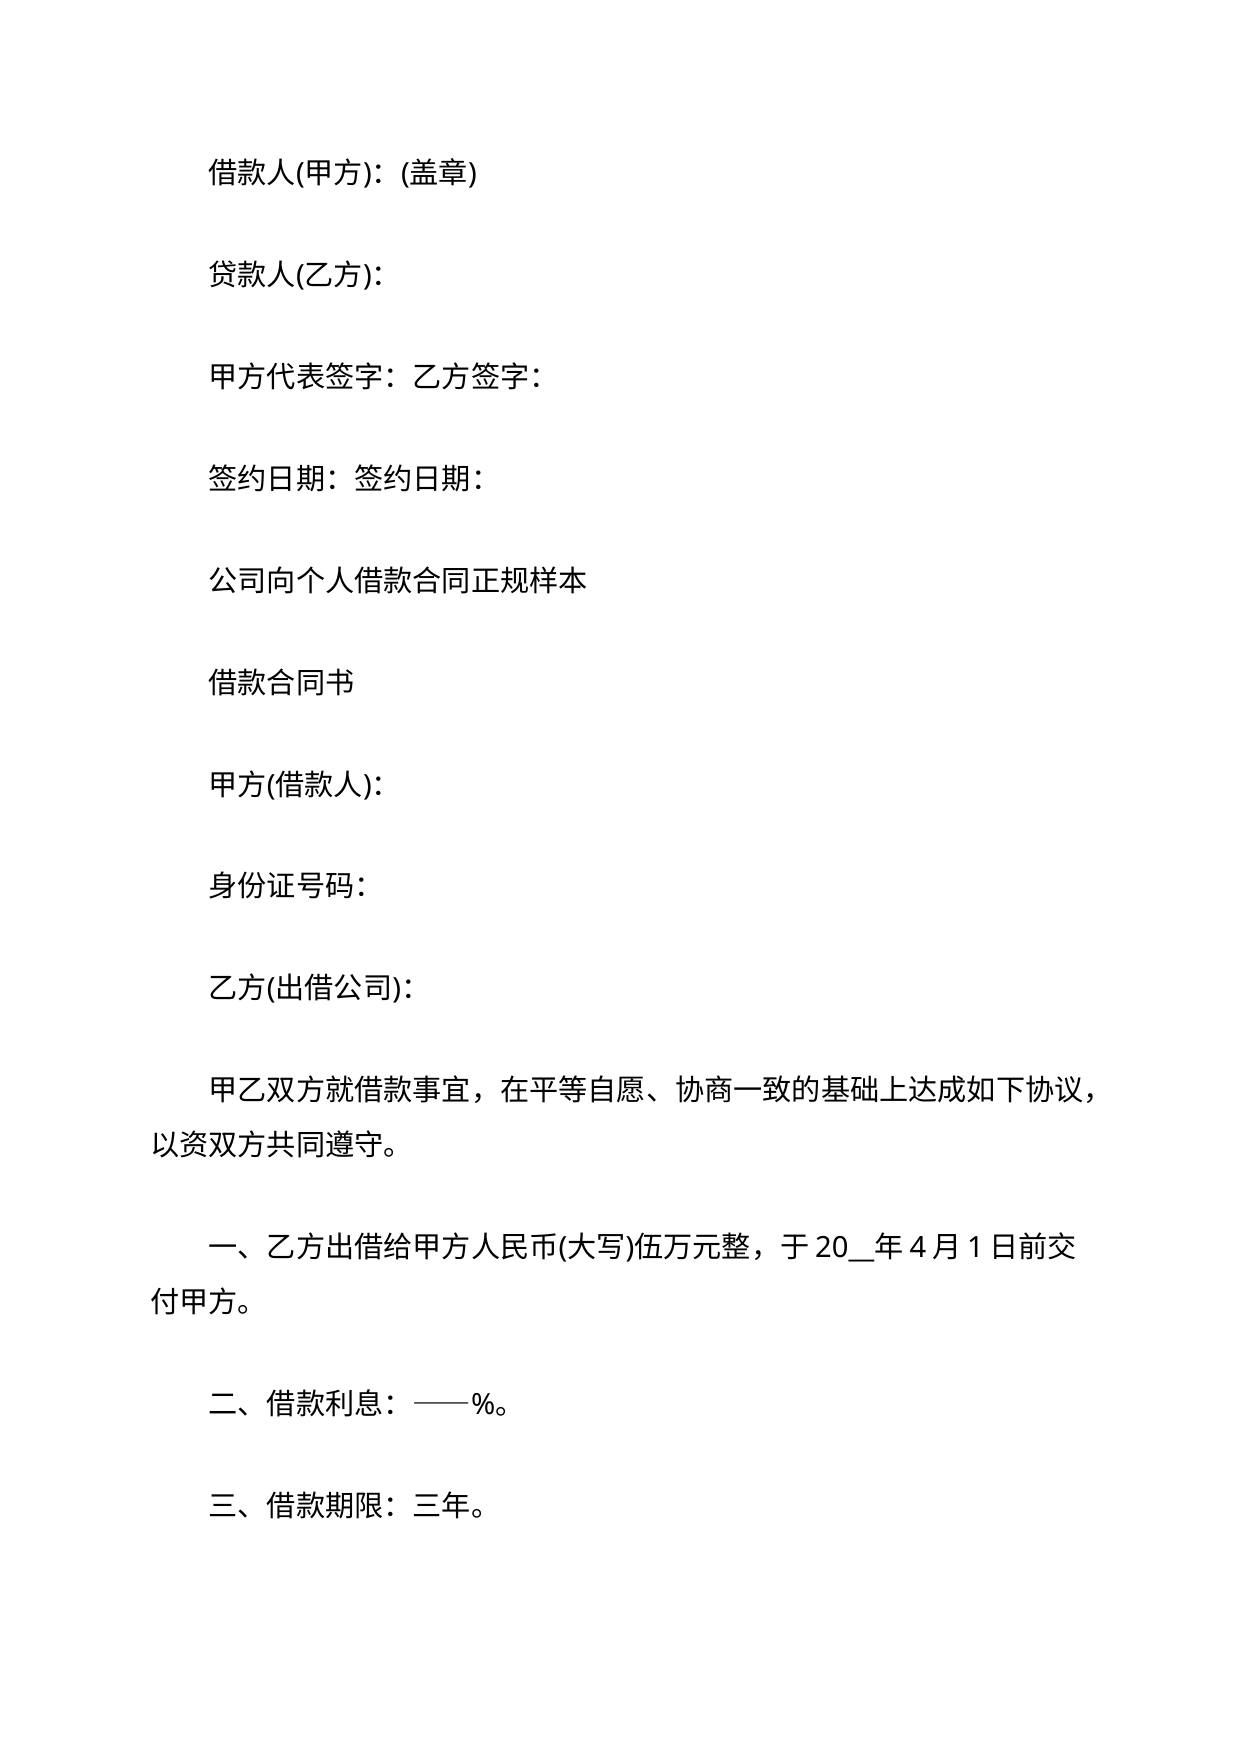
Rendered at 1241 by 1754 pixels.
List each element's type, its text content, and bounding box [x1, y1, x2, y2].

text 一、乙方出借给甲方人民币(大写)伍万元整，于20__年4月1日前交付甲方。 [150, 1223, 1090, 1321]
text 甲方(借款人)： [150, 761, 1090, 803]
text 三、借款期限：三年。 [150, 1482, 1090, 1524]
text 甲方代表签字：乙方签字： [150, 354, 1090, 396]
text 身份证号码： [150, 863, 1090, 905]
text 公司向个人借款合同正规样本 [150, 557, 1090, 600]
text 借款人(甲方)：(盖章) [150, 150, 1090, 192]
text 甲乙双方就借款事宜，在平等自愿、协商一致的基础上达成如下协议，以资双方共同遵守。 [150, 1067, 1090, 1164]
text 贷款人(乙方)： [150, 252, 1090, 294]
text 借款合同书 [150, 659, 1090, 702]
text 乙方(出借公司)： [150, 965, 1090, 1007]
text 签约日期：签约日期： [150, 456, 1090, 498]
text 二、借款利息：——%。 [150, 1380, 1090, 1423]
